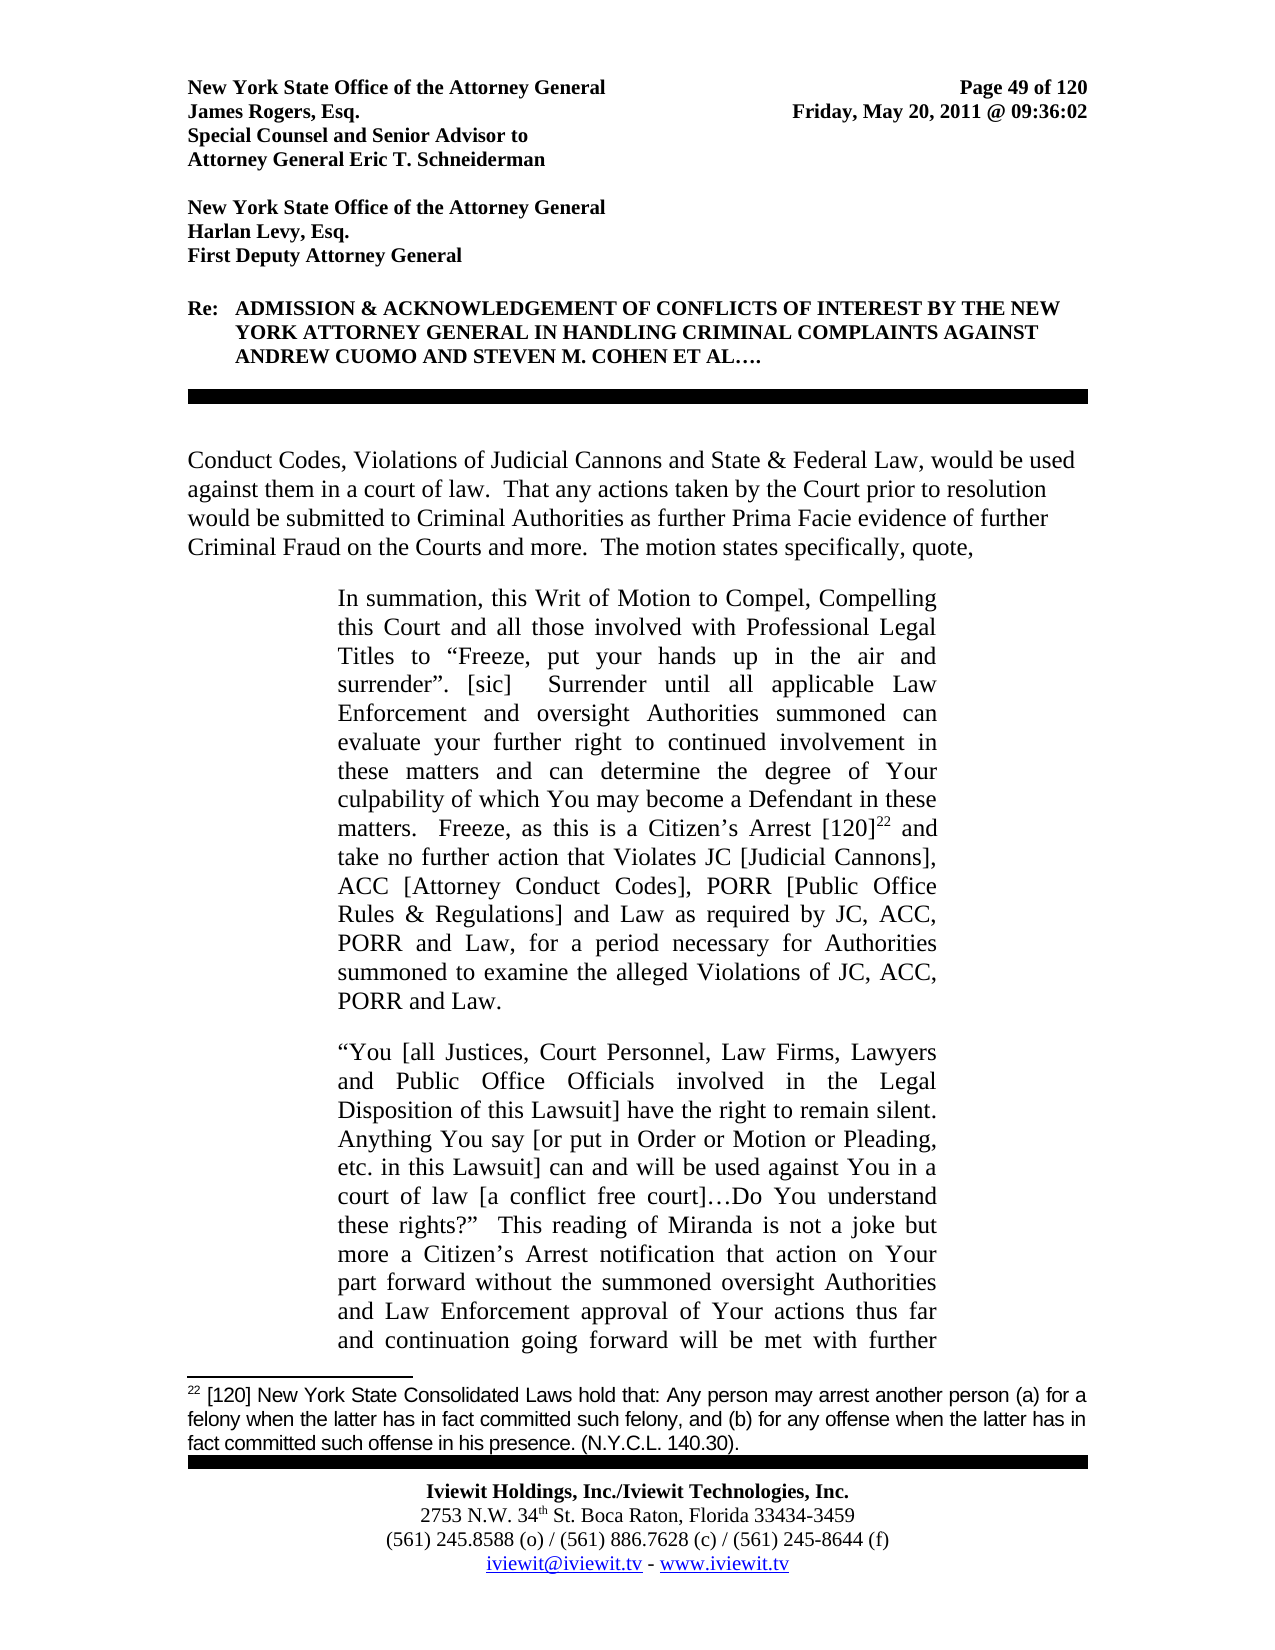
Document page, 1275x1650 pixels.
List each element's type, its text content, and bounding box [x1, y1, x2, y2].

text In summation, this Writ of Motion to Compel, Compelling this Court and all those involved with Professional Legal Titles to “Freeze, put your hands up in the air and surrender”. [sic] Surrender until all applicable Law Enforcement and oversight Authorities summoned can evaluate your further right to continued involvement in these matters and can determine the degree of Your culpability of which You may become a Defendant in these matters. Freeze, as this is a Citizen’s Arrest [120] and take no further action that Violates JC [Judicial Cannons], ACC [Attorney Conduct Codes], PORR [Public Office Rules & Regulations] and Law as required by JC, ACC, PORR and Law, for a period necessary for Authorities summoned to examine the alleged Violations of JC, ACC, PORR and Law. [337, 583, 937, 1014]
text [337, 1037, 937, 1354]
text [187, 445, 1087, 560]
